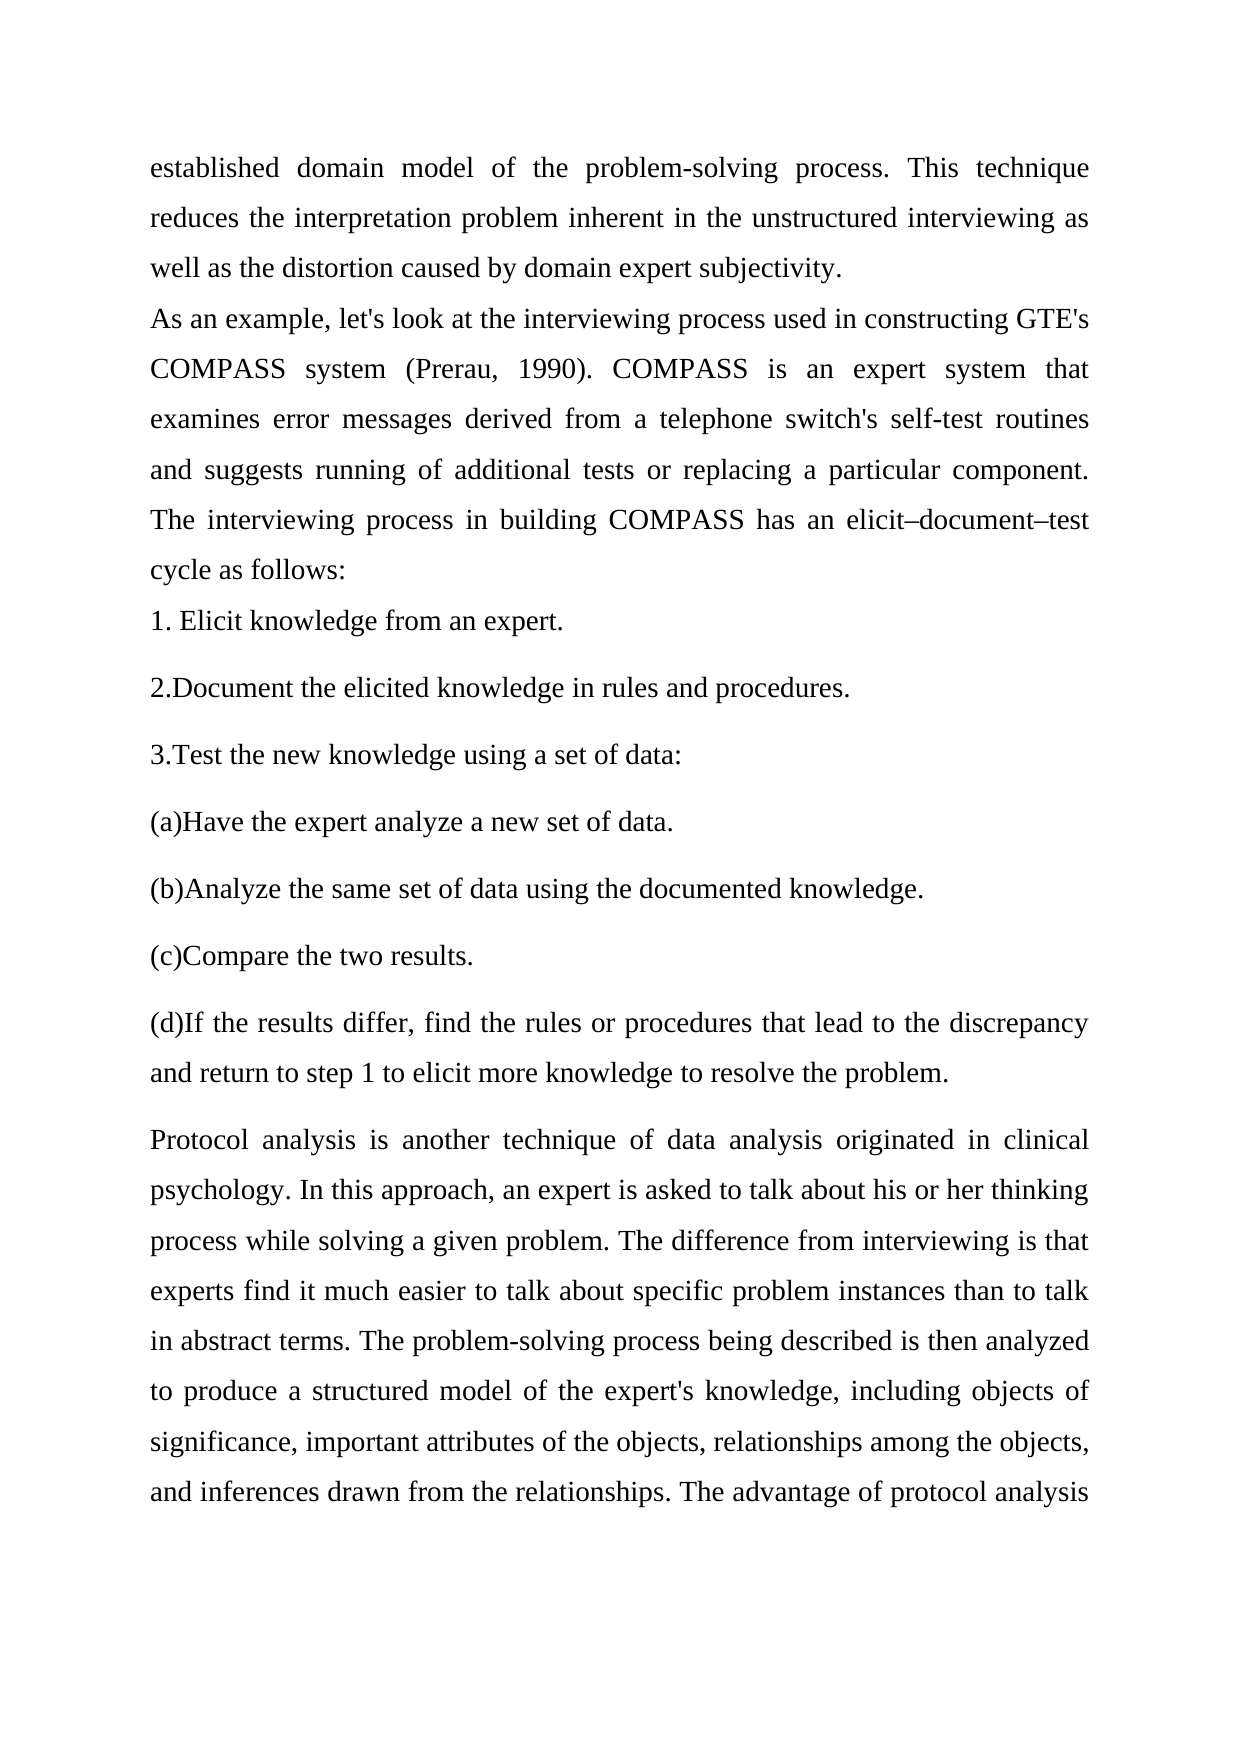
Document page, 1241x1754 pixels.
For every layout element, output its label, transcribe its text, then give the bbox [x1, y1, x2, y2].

text 3.Test the new knowledge using a set of data: [150, 737, 1090, 770]
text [150, 1122, 1090, 1508]
text (a)Have the expert analyze a new set of data. [150, 804, 1090, 837]
text (d)If the results differ, find the rules or procedures that lead to the discrepancy and return to step 1 to elicit more knowledge to resolve the problem. [150, 1005, 1090, 1088]
text As an example, let's look at the interviewing process used in constructing GTE's COMPASS system (Prerau, 1990). COMPASS is an expert system that examines error messages derived from a telephone switch's self-test routines and suggests running of additional tests or replacing a particular component. The interviewing process in building COMPASS has an elicit–document–test cycle as follows: [150, 301, 1090, 586]
text (c)Compare the two results. [150, 938, 1090, 971]
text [150, 150, 1090, 284]
text 1. Elicit knowledge from an expert. [150, 603, 1090, 636]
text 2.Document the elicited knowledge in rules and procedures. [150, 670, 1090, 703]
text (b)Analyze the same set of data using the documented knowledge. [150, 871, 1090, 904]
